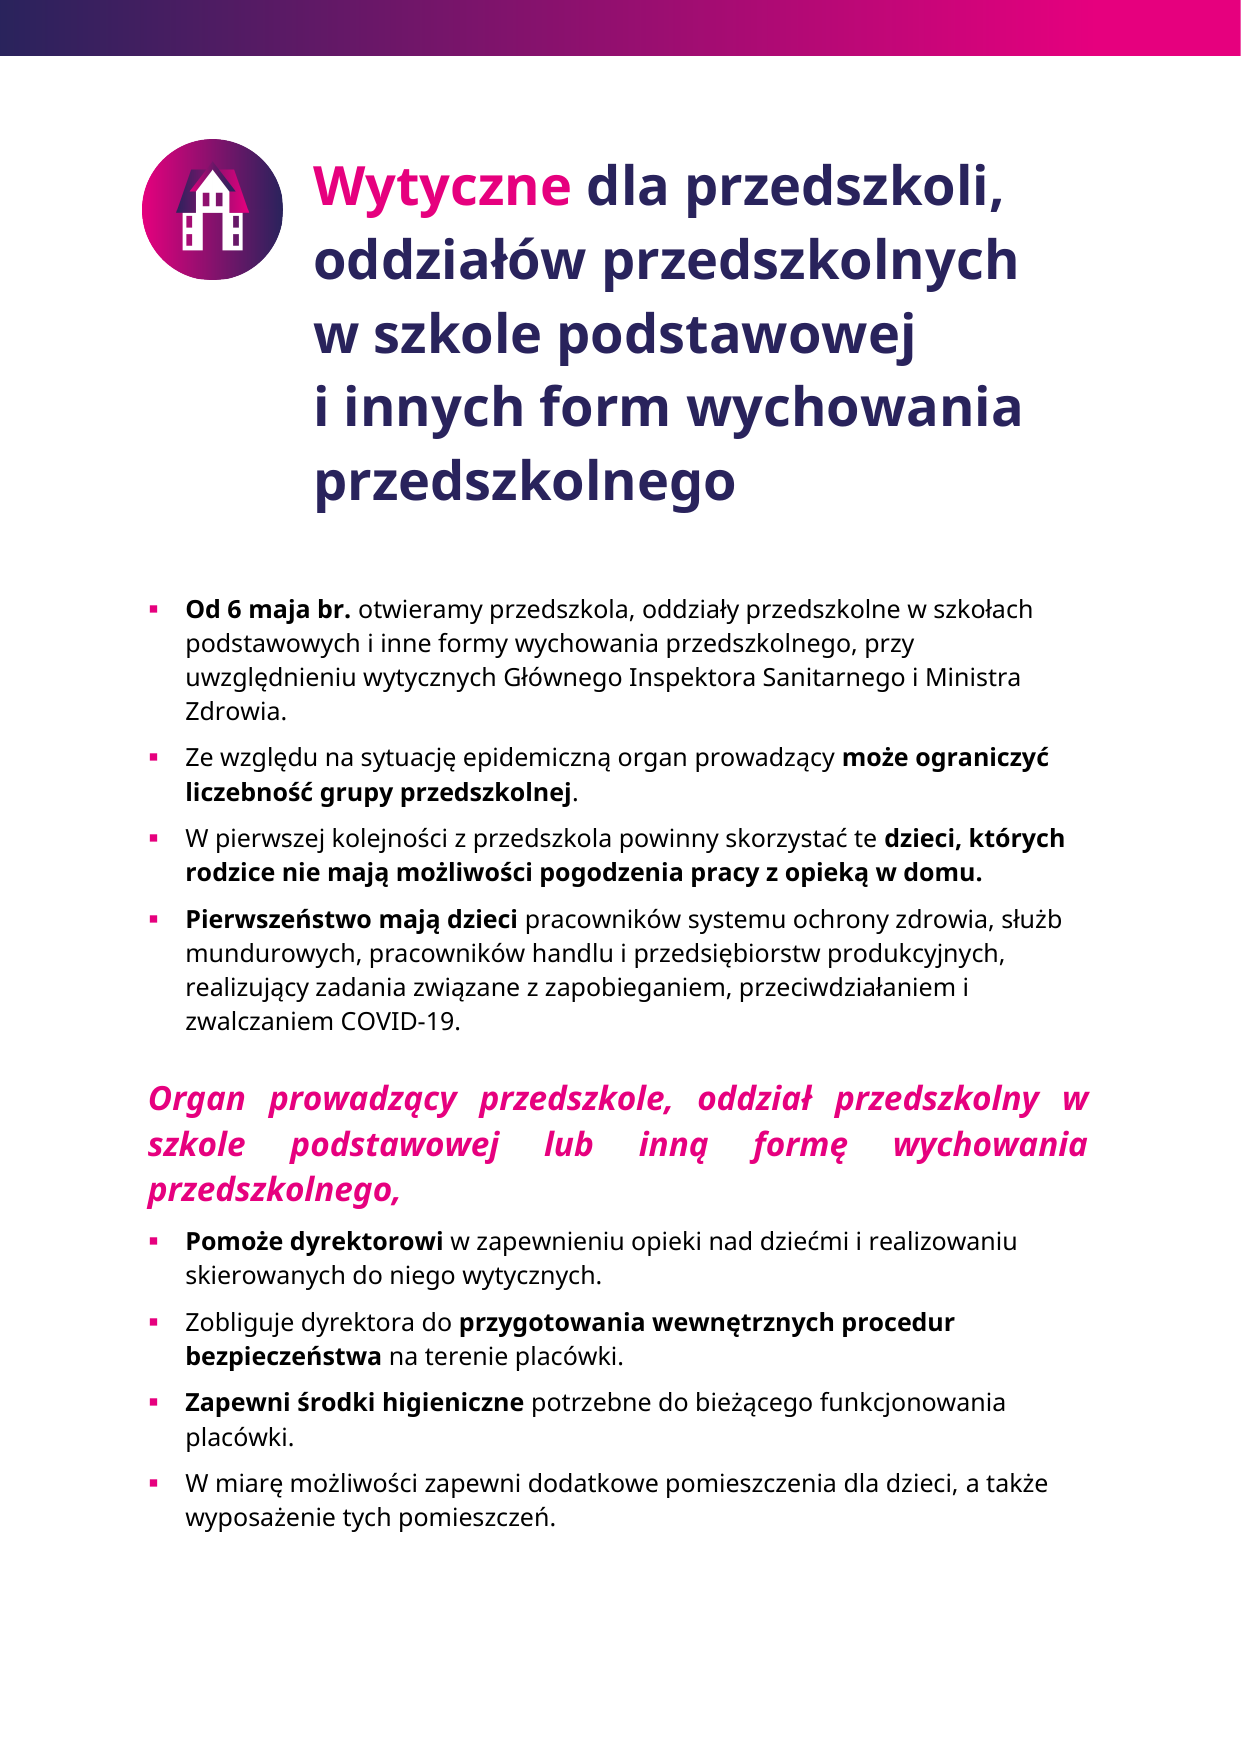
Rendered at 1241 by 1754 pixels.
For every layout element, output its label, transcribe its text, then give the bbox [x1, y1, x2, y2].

text Zapewni środki higieniczne potrzebne do bieżącego funkcjonowania placówki. [148, 1385, 1093, 1453]
picture [142, 139, 283, 280]
text Zobliguje dyrektora do przygotowania wewnętrznych procedur bezpieczeństwa na terenie placówki. [148, 1304, 1093, 1373]
text W miarę możliwości zapewni dodatkowe pomieszczenia dla dzieci, a także wyposażenie tych pomieszczeń. [148, 1466, 1093, 1534]
text Wytyczne dla przedszkoli, oddziałów przedszkolnych w szkole podstawowej i innych form wychowania przedszkolnego [313, 148, 1093, 516]
subtitle Organ prowadzący przedszkole, oddział przedszkolny w szkole podstawowej lub inną formę wychowania przedszkolnego, [148, 1075, 1093, 1211]
text Pierwszeństwo mają dzieci pracowników systemu ochrony zdrowia, służb mundurowych, pracowników handlu i przedsiębiorstw produkcyjnych, realizujący zadania związane z zapobieganiem, przeciwdziałaniem i zwalczaniem COVID-19. [148, 901, 1093, 1038]
text Pomoże dyrektorowi w zapewnieniu opieki nad dziećmi i realizowaniu skierowanych do niego wytycznych. [148, 1224, 1093, 1292]
text W pierwszej kolejności z przedszkola powinny skorzystać te dzieci, których rodzice nie mają możliwości pogodzenia pracy z opieką w domu. [148, 821, 1093, 889]
text Od 6 maja br. otwieramy przedszkola, oddziały przedszkolne w szkołach podstawowych i inne formy wychowania przedszkolnego, przy uwzględnieniu wytycznych Głównego Inspektora Sanitarnego i Ministra Zdrowia. [148, 591, 1093, 728]
text Ze względu na sytuację epidemiczną organ prowadzący może ograniczyć liczebność grupy przedszkolnej. [148, 740, 1093, 808]
